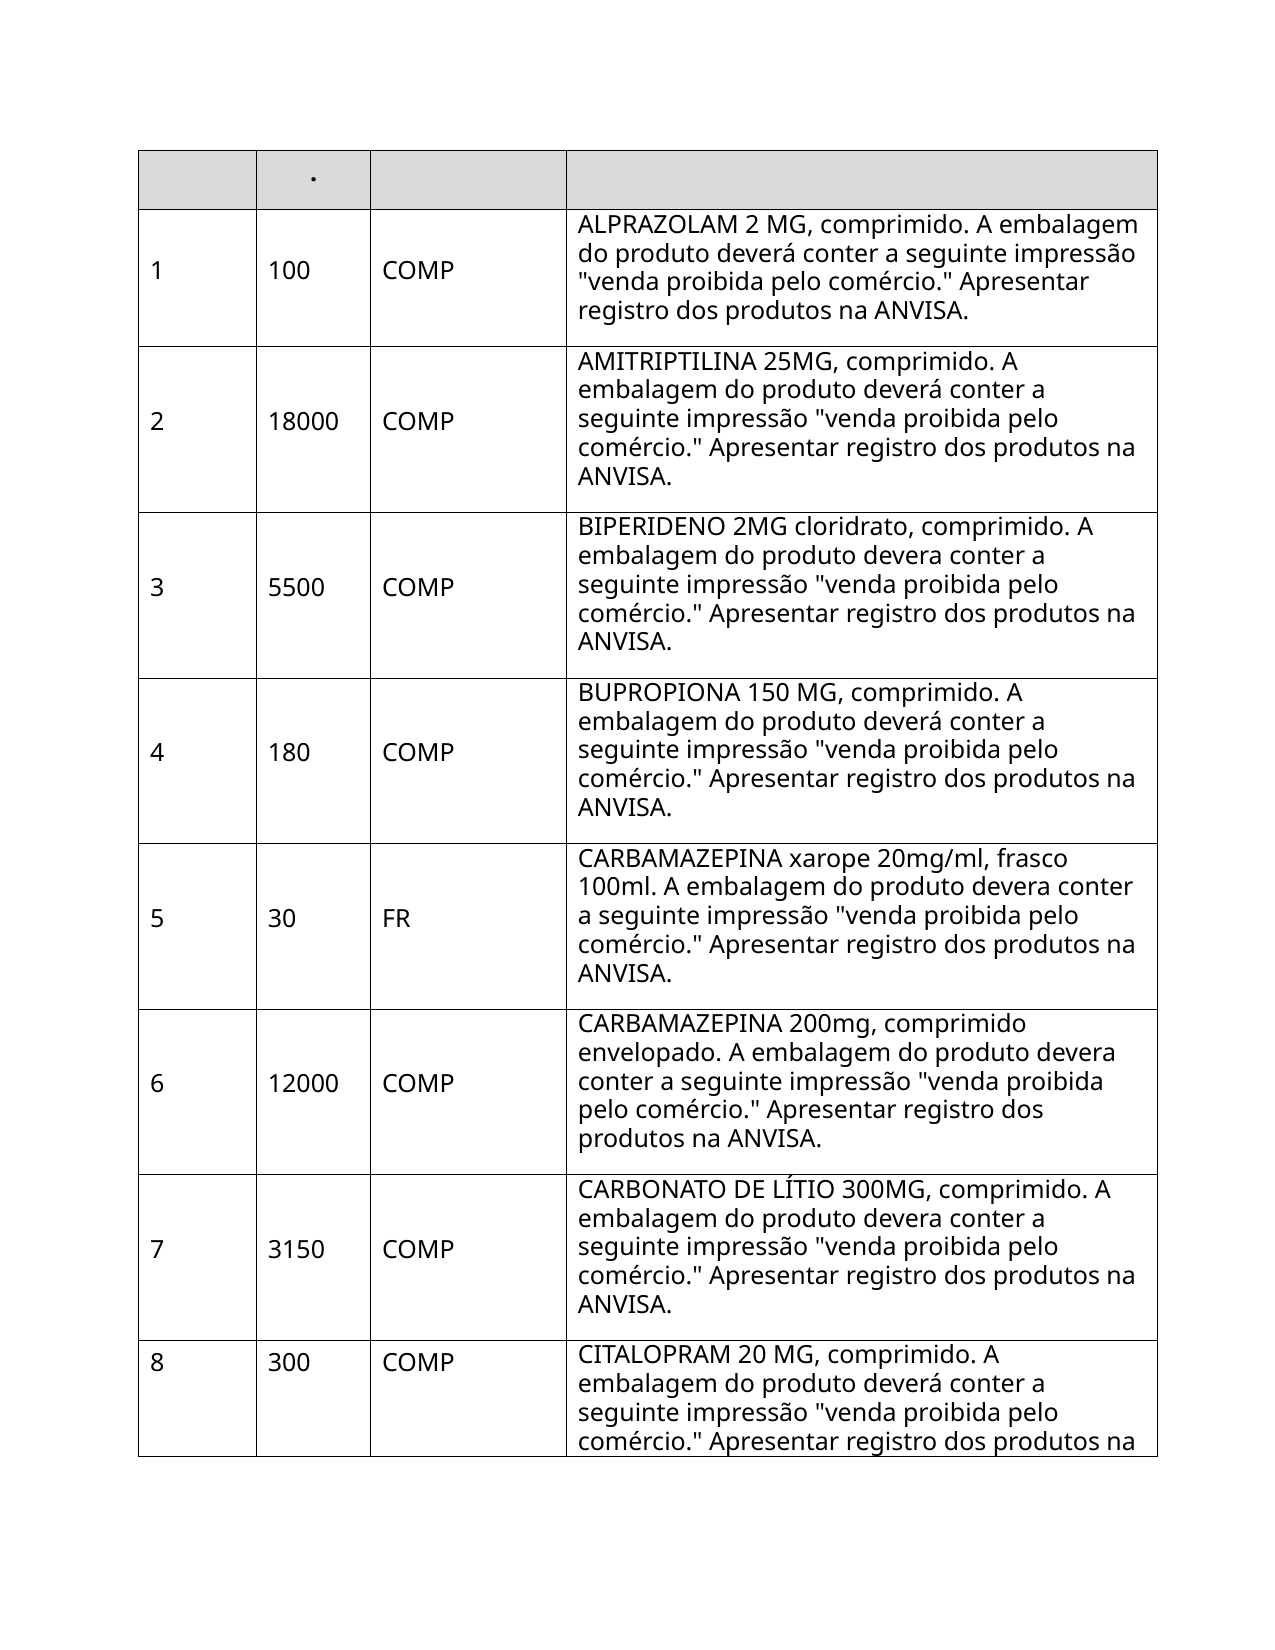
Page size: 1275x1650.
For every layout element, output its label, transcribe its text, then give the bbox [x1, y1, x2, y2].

table_cell 5 [139, 844, 256, 1009]
table_cell CARBONATO DE LÍTIO 300MG, comprimido. A embalagem do produto devera conter a seguinte impressão "venda proibida pelo comércio." Apresentar registro dos produtos na ANVISA. [567, 1175, 1157, 1340]
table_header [567, 151, 1157, 209]
table_cell COMP [371, 1341, 566, 1456]
table_cell COMP [371, 513, 566, 677]
table_cell 12000 [257, 1010, 370, 1174]
table_cell 300 [257, 1341, 370, 1456]
table_cell FR [371, 844, 566, 1009]
table_cell 2 [139, 347, 256, 512]
table_cell 1 [139, 210, 256, 346]
table_cell COMP [371, 210, 566, 346]
table_cell 4 [139, 679, 256, 843]
table_cell 8 [139, 1341, 256, 1456]
table_cell AMITRIPTILINA 25MG, comprimido. A embalagem do produto deverá conter a seguinte impressão "venda proibida pelo comércio." Apresentar registro dos produtos na ANVISA. [567, 347, 1157, 512]
table_cell 6 [139, 1010, 256, 1174]
table_cell CARBAMAZEPINA xarope 20mg/ml, frasco 100ml. A embalagem do produto devera conter a seguinte impressão "venda proibida pelo comércio." Apresentar registro dos produtos na ANVISA. [567, 844, 1157, 1009]
table_header QUANT. [257, 151, 370, 209]
table_cell 3150 [257, 1175, 370, 1340]
table_cell 5500 [257, 513, 370, 677]
table_cell 30 [257, 844, 370, 1009]
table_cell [567, 1341, 1157, 1456]
table_cell 3 [139, 513, 256, 677]
table_cell 7 [139, 1175, 256, 1340]
table_cell COMP [371, 1010, 566, 1174]
table_header ITEM [139, 151, 256, 209]
table_cell ALPRAZOLAM 2 MG, comprimido. A embalagem do produto deverá conter a seguinte impressão "venda proibida pelo comércio." Apresentar registro dos produtos na ANVISA. [567, 210, 1157, 346]
table_cell COMP [371, 1175, 566, 1340]
table_cell 180 [257, 679, 370, 843]
table_cell BUPROPIONA 150 MG, comprimido. A embalagem do produto deverá conter a seguinte impressão "venda proibida pelo comércio." Apresentar registro dos produtos na ANVISA. [567, 679, 1157, 843]
table_cell 100 [257, 210, 370, 346]
table_cell COMP [371, 347, 566, 512]
table_header UNID. [371, 151, 566, 209]
table_cell BIPERIDENO 2MG cloridrato, comprimido. A embalagem do produto devera conter a seguinte impressão "venda proibida pelo comércio." Apresentar registro dos produtos na ANVISA. [567, 513, 1157, 677]
table_cell 18000 [257, 347, 370, 512]
table_cell COMP [371, 679, 566, 843]
table_cell CARBAMAZEPINA 200mg, comprimido envelopado. A embalagem do produto devera conter a seguinte impressão "venda proibida pelo comércio." Apresentar registro dos produtos na ANVISA. [567, 1010, 1157, 1174]
